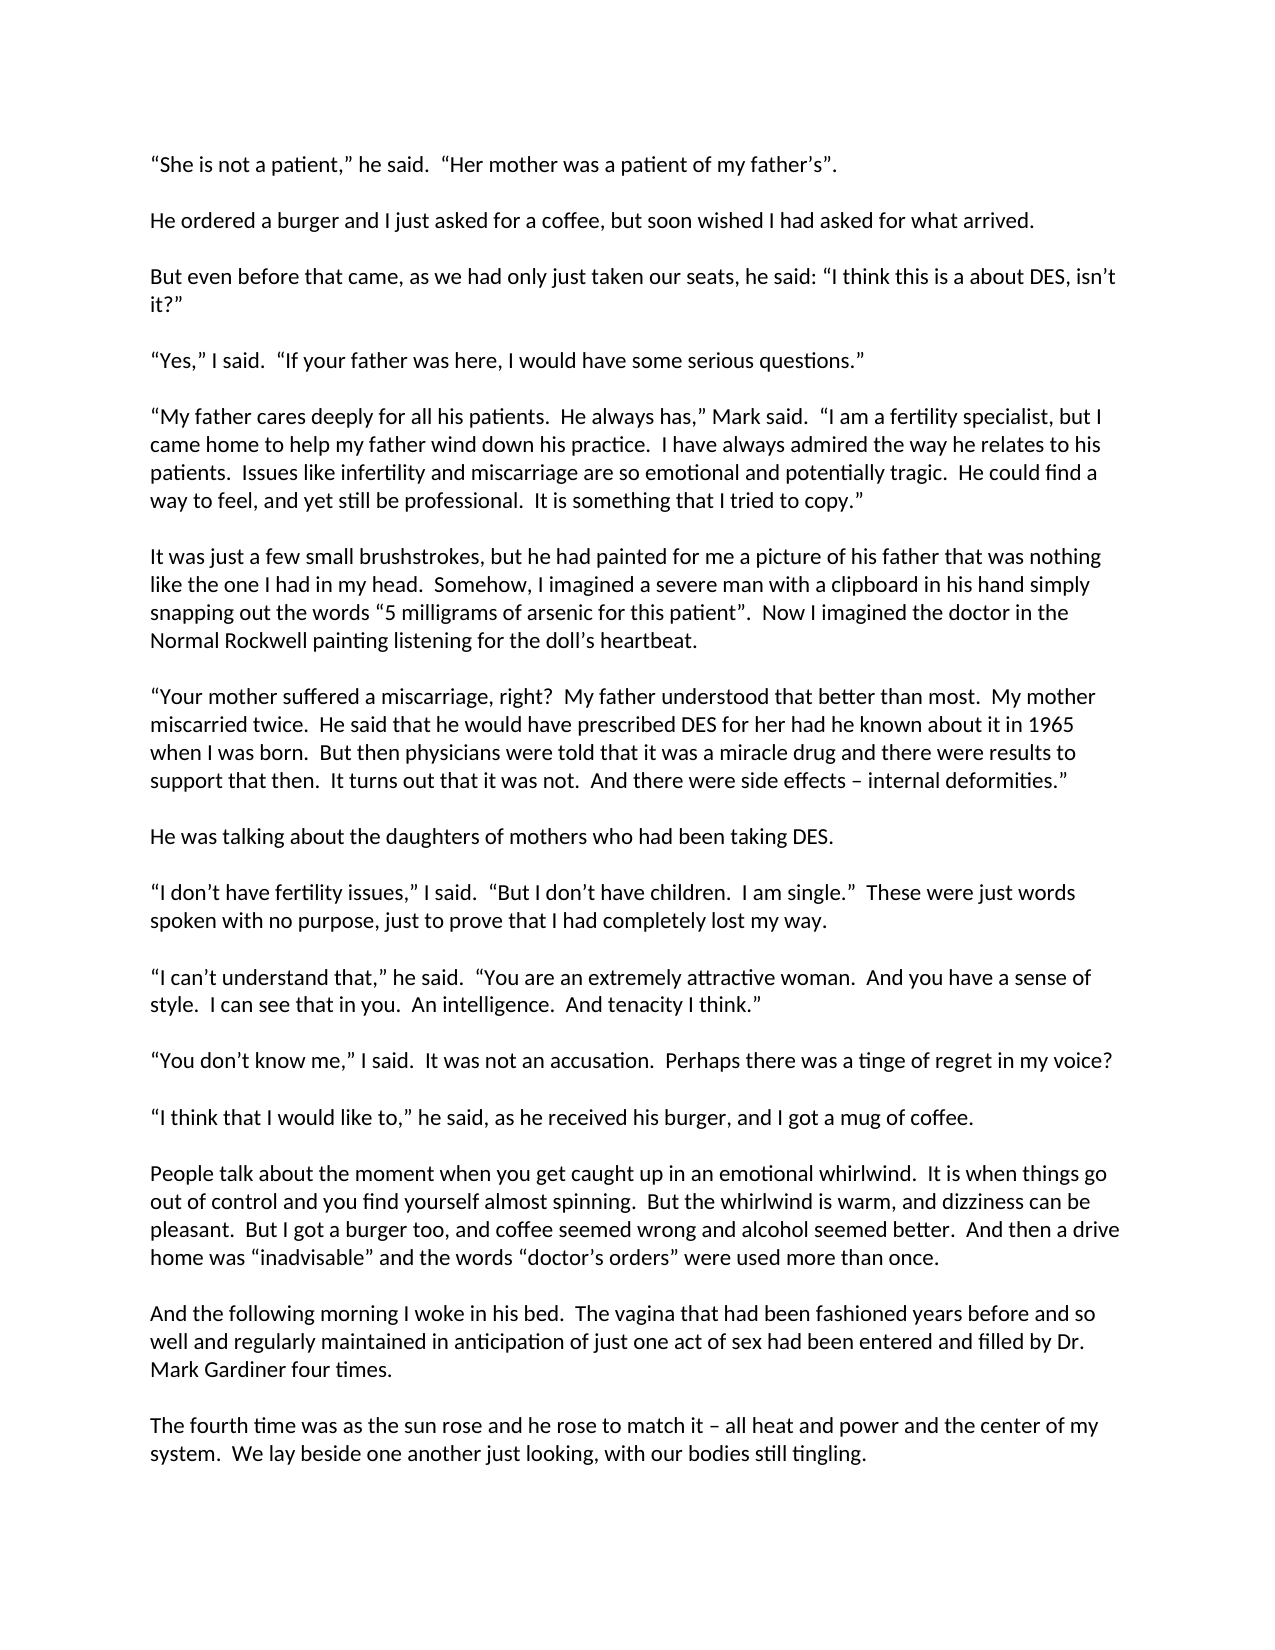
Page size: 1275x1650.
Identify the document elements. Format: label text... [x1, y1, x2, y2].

text “You don’t know me,” I said. It was not an accusation. Perhaps there was a tinge of regret in my voice? [150, 1047, 1125, 1075]
text He was talking about the daughters of mothers who had been taking DES. [150, 822, 1125, 851]
text The fourth time was as the sun rose and he rose to match it – all heat and power and the center of my system. We lay beside one another just looking, with our bodies still tingling. [150, 1411, 1125, 1467]
text People talk about the moment when you get caught up in an emotional whirlwind. It is when things go out of control and you find yourself almost spinning. But the whirlwind is warm, and dizziness can be pleasant. But I got a burger too, and coffee seemed wrong and alcohol seemed better. And then a drive home was “inadvisable” and the words “doctor’s orders” were used more than once. [150, 1159, 1125, 1271]
text “My father cares deeply for all his patients. He always has,” Mark said. “I am a fertility specialist, but I came home to help my father wind down his practice. I have always admired the way he relates to his patients. Issues like infertility and miscarriage are so emotional and potentially tragic. He could find a way to feel, and yet still be professional. It is something that I tried to copy.” [150, 402, 1125, 514]
text But even before that came, as we had only just taken our seats, he said: “I think this is a about DES, isn’t it?” [150, 262, 1125, 318]
text “I can’t understand that,” he said. “You are an extremely attractive woman. And you have a sense of style. I can see that in you. An intelligence. And tenacity I think.” [150, 963, 1125, 1019]
text “I don’t have fertility issues,” I said. “But I don’t have children. I am single.” These were just words spoken with no purpose, just to prove that I had completely lost my way. [150, 878, 1125, 934]
text “I think that I would like to,” he said, as he received his burger, and I got a mug of coffee. [150, 1103, 1125, 1131]
text “She is not a patient,” he said. “Her mother was a patient of my father’s”. [150, 150, 1125, 178]
text “Yes,” I said. “If your father was here, I would have some serious questions.” [150, 346, 1125, 374]
text “Your mother suffered a miscarriage, right? My father understood that better than most. My mother miscarried twice. He said that he would have prescribed DES for her had he known about it in 1965 when I was born. But then physicians were told that it was a miracle drug and there were results to support that then. It turns out that it was not. And there were side effects – internal deformities.” [150, 682, 1125, 794]
text He ordered a burger and I just asked for a coffee, but soon wished I had asked for what arrived. [150, 206, 1125, 234]
text And the following morning I woke in his bed. The vagina that had been fashioned years before and so well and regularly maintained in anticipation of just one act of sex had been entered and filled by Dr. Mark Gardiner four times. [150, 1299, 1125, 1383]
text It was just a few small brushstrokes, but he had painted for me a picture of his father that was nothing like the one I had in my head. Somehow, I imagined a severe man with a clipboard in his hand simply snapping out the words “5 milligrams of arsenic for this patient”. Now I imagined the doctor in the Normal Rockwell painting listening for the doll’s heartbeat. [150, 542, 1125, 654]
